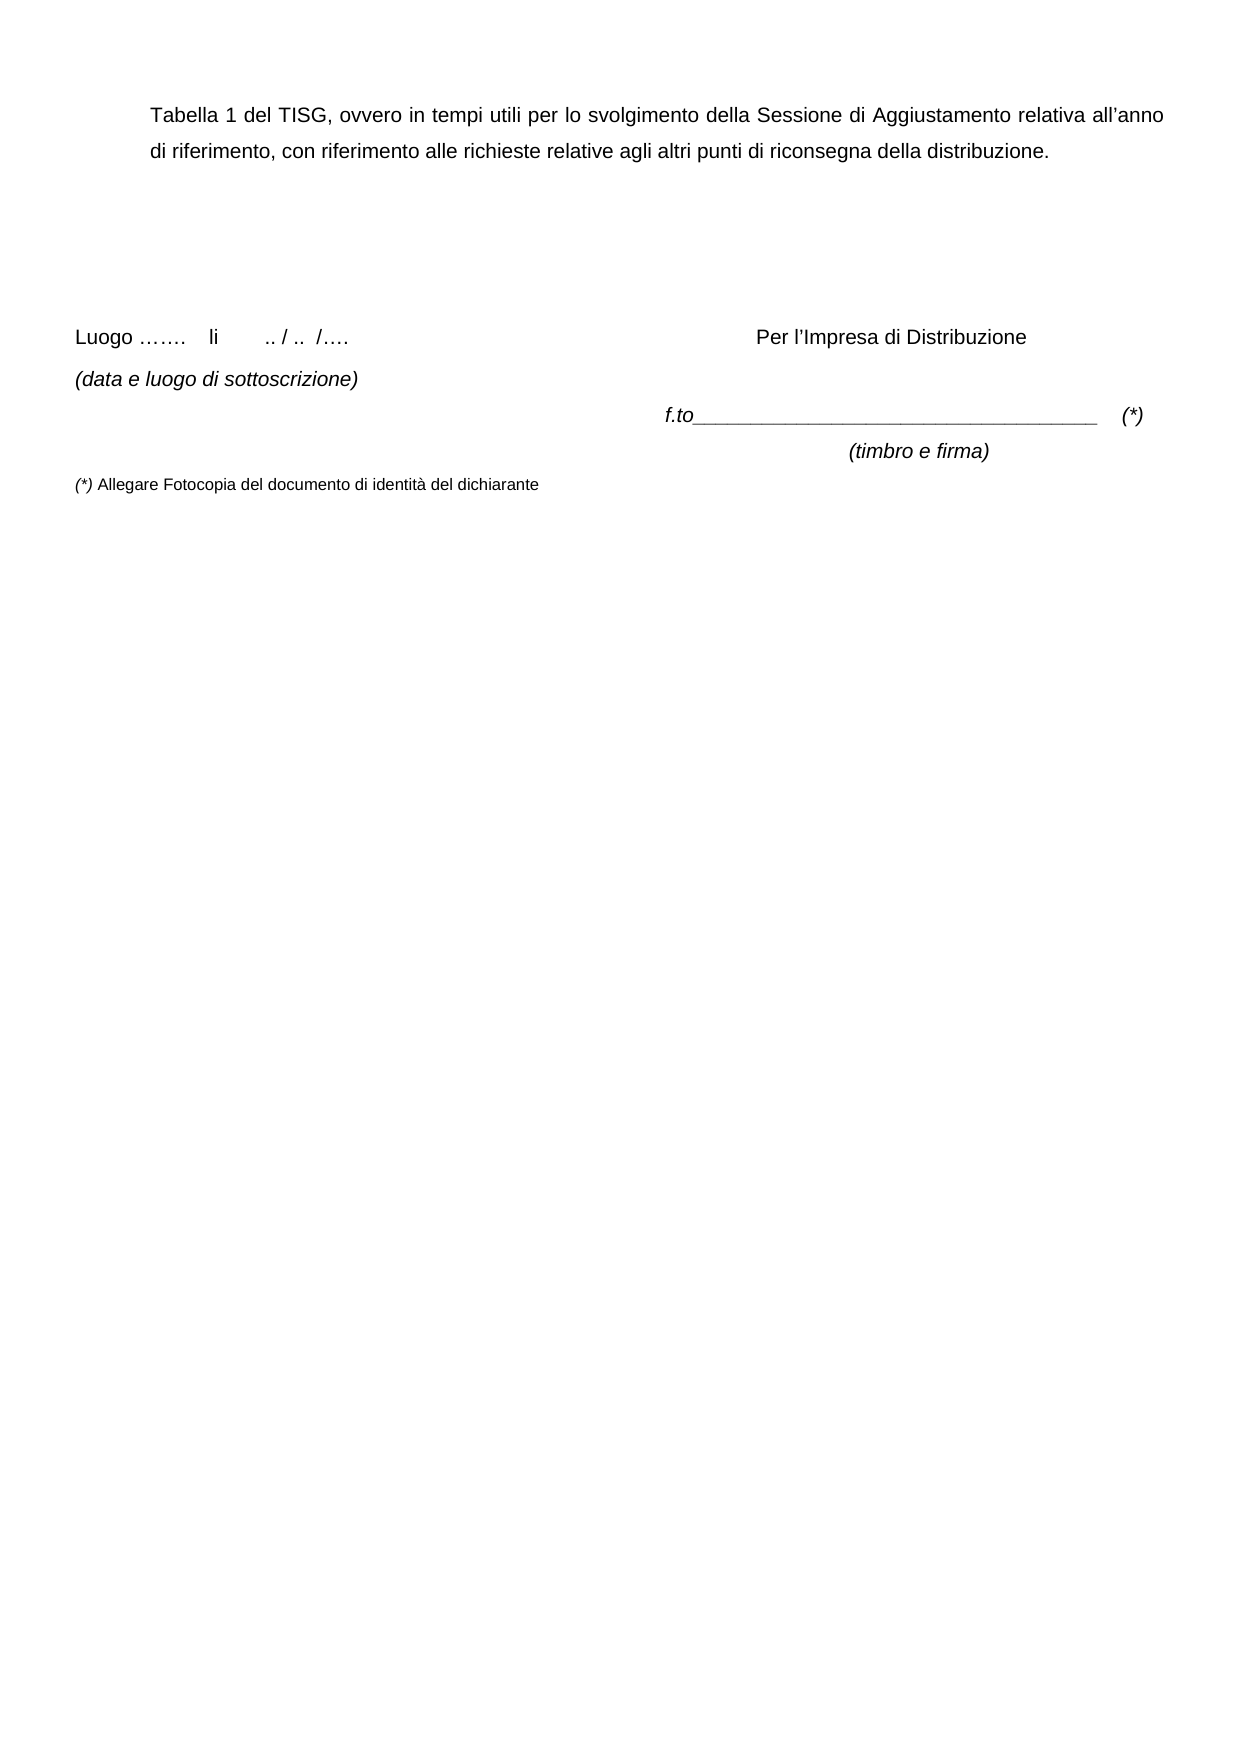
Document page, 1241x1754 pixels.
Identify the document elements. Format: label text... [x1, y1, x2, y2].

text Luogo ……. li .. / .. /…. Per l’Impresa di Distribuzione [75, 324, 1165, 348]
text (data e luogo di sottoscrizione) [75, 367, 1165, 391]
text (*) Allegare Fotocopia del documento di identità del dichiarante [75, 474, 1165, 494]
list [112, 103, 1165, 162]
text f.to___________________________________ (*) [75, 403, 1165, 427]
text (timbro e firma) [75, 438, 1165, 462]
